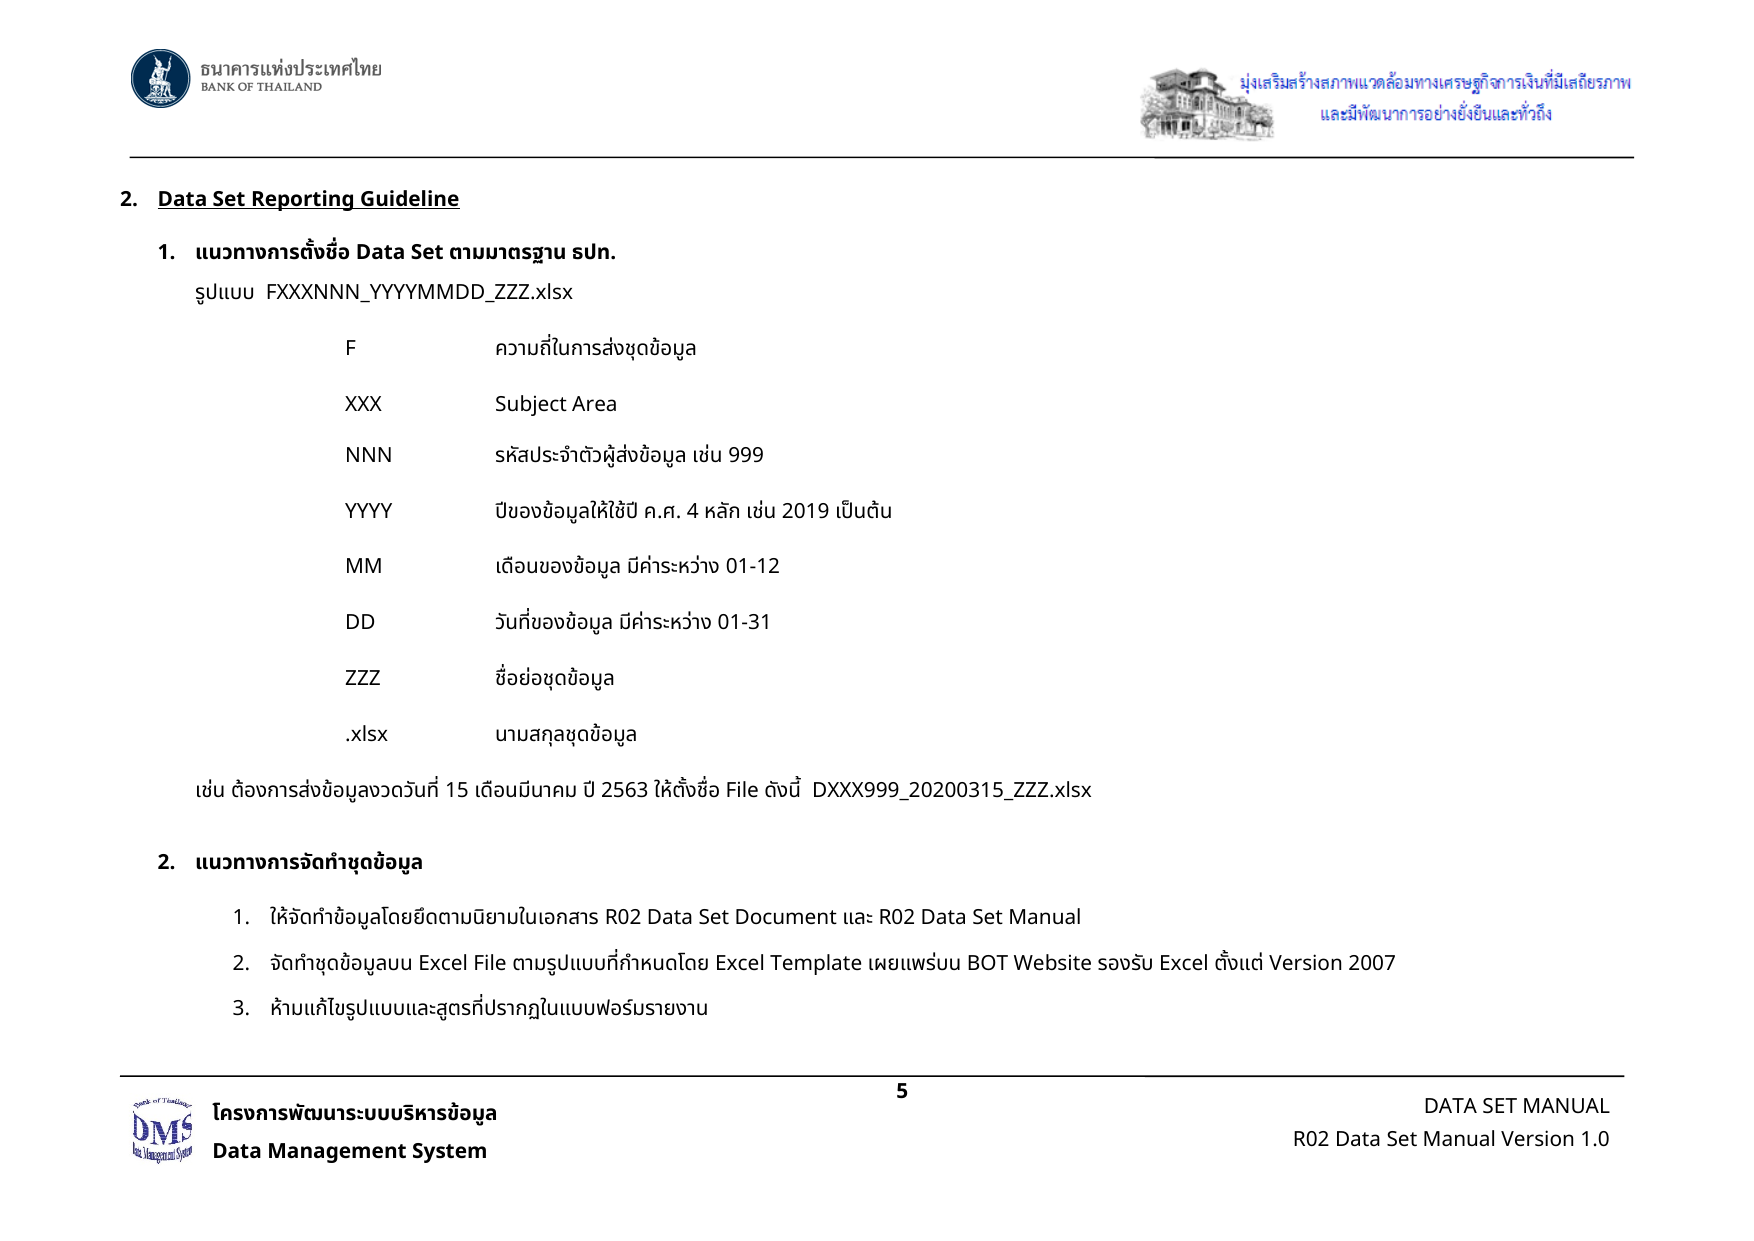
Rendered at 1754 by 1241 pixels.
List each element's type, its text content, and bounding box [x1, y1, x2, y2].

text เช่น ต้องการส่งข้อมูลงวดวันที่ 15 เดือนมีนาคม ปี 2563 ให้ตั้งชื่อ File ดังนี้ DXXX999_20200315_ZZZ.xlsx [195, 775, 1679, 807]
picture [1139, 65, 1635, 144]
text รูปแบบ FXXXNNN_YYYYMMDD_ZZZ.xlsx [120, 277, 1679, 309]
text XXX Subject Area [270, 389, 1679, 417]
subtitle แนวทางการจัดทำชุดข้อมูล [157, 847, 1679, 879]
list ห้ามแก้ไขรูปแบบและสูตรที่ปรากฏในแบบฟอร์มรายงาน [232, 979, 1679, 1025]
text MM เดือนของข้อมูล มีค่าระหว่าง 01-12 [270, 552, 1679, 583]
text F ความถี่ในการส่งชุดข้อมูล [270, 333, 1679, 365]
text ZZZ ชื่อย่อชุดข้อมูล [270, 663, 1679, 695]
text YYYY ปีของข้อมูลให้ใช้ปี ค.ศ. 4 หลัก เช่น 2019 เป็นต้น [270, 496, 1679, 527]
picture [128, 1093, 196, 1166]
text NNN รหัสประจำตัวผู้ส่งข้อมูล เช่น 999 [270, 440, 1679, 472]
list จัดทำชุดข้อมูลบน Excel File ตามรูปแบบที่กำหนดโดย Excel Template เผยแพร่บน BOT Website รองรับ Excel ตั้งแต่ Version 2007 [232, 933, 1679, 979]
text DD วันที่ของข้อมูล มีค่าระหว่าง 01-31 [270, 607, 1679, 639]
picture [120, 39, 388, 115]
subtitle Data Set Reporting Guideline [120, 184, 1679, 212]
subtitle แนวทางการตั้งชื่อ Data Set ตามมาตรฐาน ธปท. [157, 237, 1679, 269]
text .xlsx นามสกุลชุดข้อมูล [270, 719, 1679, 751]
list ให้จัดทำข้อมูลโดยยึดตามนิยามในเอกสาร R02 Data Set Document และ R02 Data Set Manual [232, 887, 1679, 933]
